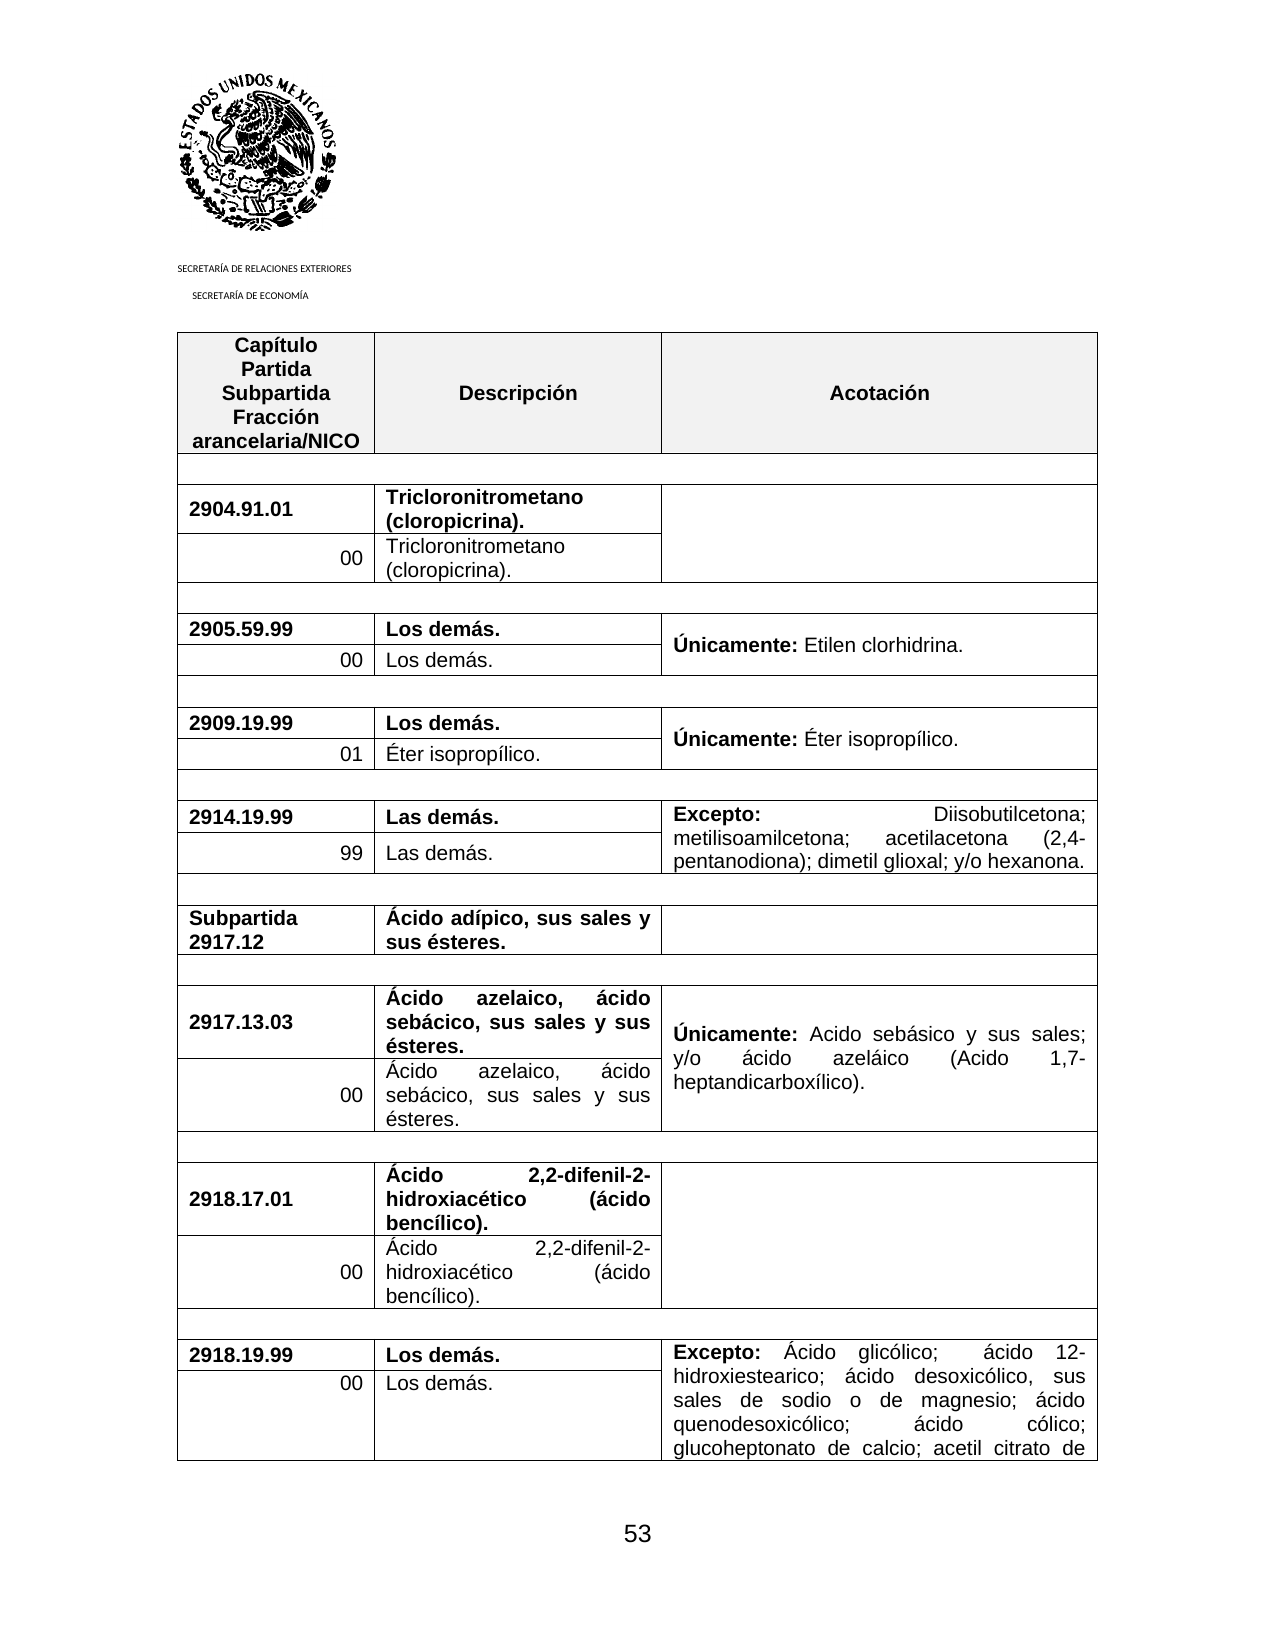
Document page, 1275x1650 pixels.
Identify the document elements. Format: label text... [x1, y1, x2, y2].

table_cell 00 [178, 645, 374, 675]
table_cell Ácido azelaico, ácido sebácico, sus sales y sus ésteres. [375, 986, 661, 1058]
table_cell Los demás. [375, 614, 661, 644]
table_cell [178, 874, 1097, 904]
table_cell Ácido adípico, sus sales y sus ésteres. [375, 906, 661, 953]
table_cell 01 [178, 739, 374, 769]
table_cell 2905.59.99 [178, 614, 374, 644]
table_cell Únicamente: Etilen clorhidrina. [662, 614, 1097, 675]
table_cell Las demás. [375, 801, 661, 832]
table_cell 00 [178, 534, 374, 582]
table_cell 00 [178, 1371, 374, 1460]
table_cell 2917.13.03 [178, 986, 374, 1058]
table_cell Los demás. [375, 645, 661, 675]
table_cell Únicamente: Éter isopropílico. [662, 708, 1097, 769]
picture [177, 73, 337, 232]
table_cell 2914.19.99 [178, 801, 374, 832]
table_cell Los demás. [375, 1340, 661, 1370]
table_cell 2918.19.99 [178, 1340, 374, 1370]
table_cell Los demás. [375, 1371, 661, 1460]
table_cell [662, 485, 1097, 582]
table_cell Únicamente: Acido sebásico y sus sales; y/o ácido azeláico (Acido 1,7-heptandicarboxílico). [662, 986, 1097, 1131]
table_cell Subpartida 2917.12 [178, 906, 374, 953]
table_header Acotación [662, 333, 1097, 452]
table_cell Éter isopropílico. [375, 739, 661, 769]
table_cell Excepto: Ácido glicólico; ácido 12-hidroxiestearico; ácido desoxicólico, sus sales de sodio o de magnesio; ácido quenodesoxicólico; ácido cólico; glucoheptonato de calcio; acetil citrato de tributilo; ester neopentilglicólico del ácido hidroxipiválico; mandelato de 3,3,5-trimetilciclohexilo; y/o ácido fenilglicólico (ácido mandélico), sus sales y sus ésteres. [662, 1340, 1097, 1460]
table_cell [178, 676, 1097, 707]
table_cell Tricloronitrometano (cloropicrina). [375, 534, 661, 582]
table_cell Ácido azelaico, ácido sebácico, sus sales y sus ésteres. [375, 1059, 661, 1131]
table_cell 99 [178, 833, 374, 873]
table_cell [178, 1132, 1097, 1162]
table_cell [178, 583, 1097, 613]
table_cell Excepto: Diisobutilcetona; metilisoamilcetona; acetilacetona (2,4-pentanodiona); dimetil glioxal; y/o hexanona. [662, 801, 1097, 873]
table_cell [178, 955, 1097, 985]
table_cell Las demás. [375, 833, 661, 873]
table_cell [178, 770, 1097, 800]
table_cell 2909.19.99 [178, 708, 374, 738]
table_cell 2904.91.01 [178, 485, 374, 533]
table_header Descripción [375, 333, 661, 452]
table_cell [178, 454, 1097, 484]
table_cell Tricloronitrometano (cloropicrina). [375, 485, 661, 533]
table_cell 2918.17.01 [178, 1163, 374, 1235]
table_cell [178, 1309, 1097, 1339]
table_cell Ácido 2,2-difenil-2-hidroxiacético (ácido bencílico). [375, 1163, 661, 1235]
table_cell Ácido 2,2-difenil-2-hidroxiacético (ácido bencílico). [375, 1236, 661, 1308]
table_cell [662, 906, 1097, 953]
table_cell 00 [178, 1059, 374, 1131]
table_cell Los demás. [375, 708, 661, 738]
table_cell [662, 1163, 1097, 1308]
table_header Capítulo Partida Subpartida Fracción arancelaria/NICO [178, 333, 374, 452]
table_cell 00 [178, 1236, 374, 1308]
